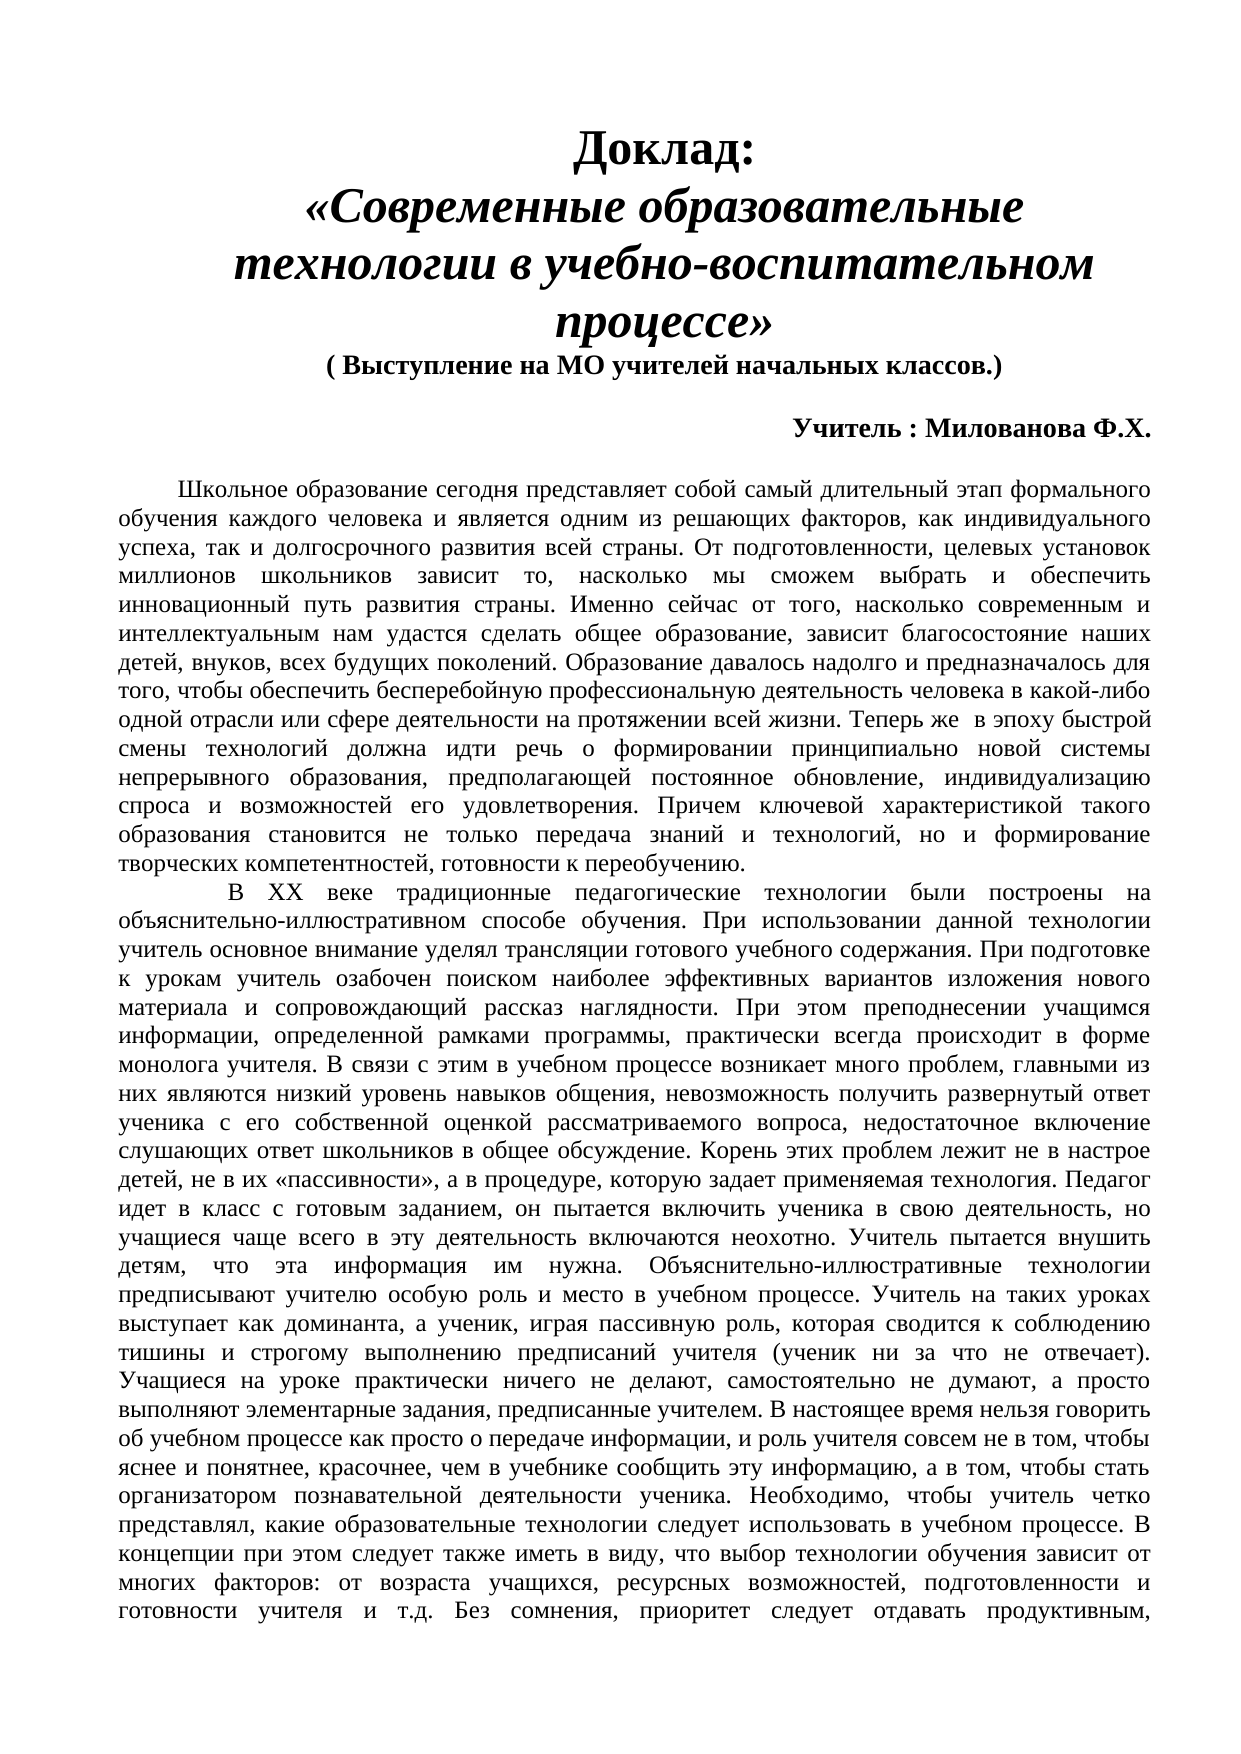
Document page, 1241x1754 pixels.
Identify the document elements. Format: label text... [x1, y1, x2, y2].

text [118, 877, 1152, 1624]
text Учитель : Милованова Ф.Х. [177, 411, 1152, 443]
text ( Выступление на МО учителей начальных классов.) [177, 348, 1152, 381]
text Доклад: [177, 118, 1152, 176]
text «Современные образовательные технологии в учебно-воспитательном процессе» [177, 176, 1152, 348]
text Школьное образование сегодня представляет собой самый длительный этап формального обучения каждого человека и является одним из решающих факторов, как индивидуального успеха, так и долгосрочного развития всей страны. От подготовленности, целевых установок миллионов школьников зависит то, насколько мы сможем выбрать и обеспечить инновационный путь развития страны. Именно сейчас от того, насколько современным и интеллектуальным нам удастся сделать общее образование, зависит благосостояние наших детей, внуков, всех будущих поколений. Образование давалось надолго и предназначалось для того, чтобы обеспечить бесперебойную профессиональную деятельность человека в какой-либо одной отрасли или сфере деятельности на протяжении всей жизни. Теперь же в эпоху быстрой смены технологий должна идти речь о формировании принципиально новой системы непрерывного образования, предполагающей постоянное обновление, индивидуализацию спроса и возможностей его удовлетворения. Причем ключевой характеристикой такого образования становится не только передача знаний и технологий, но и формирование творческих компетентностей, готовности к переобучению. [118, 474, 1152, 877]
